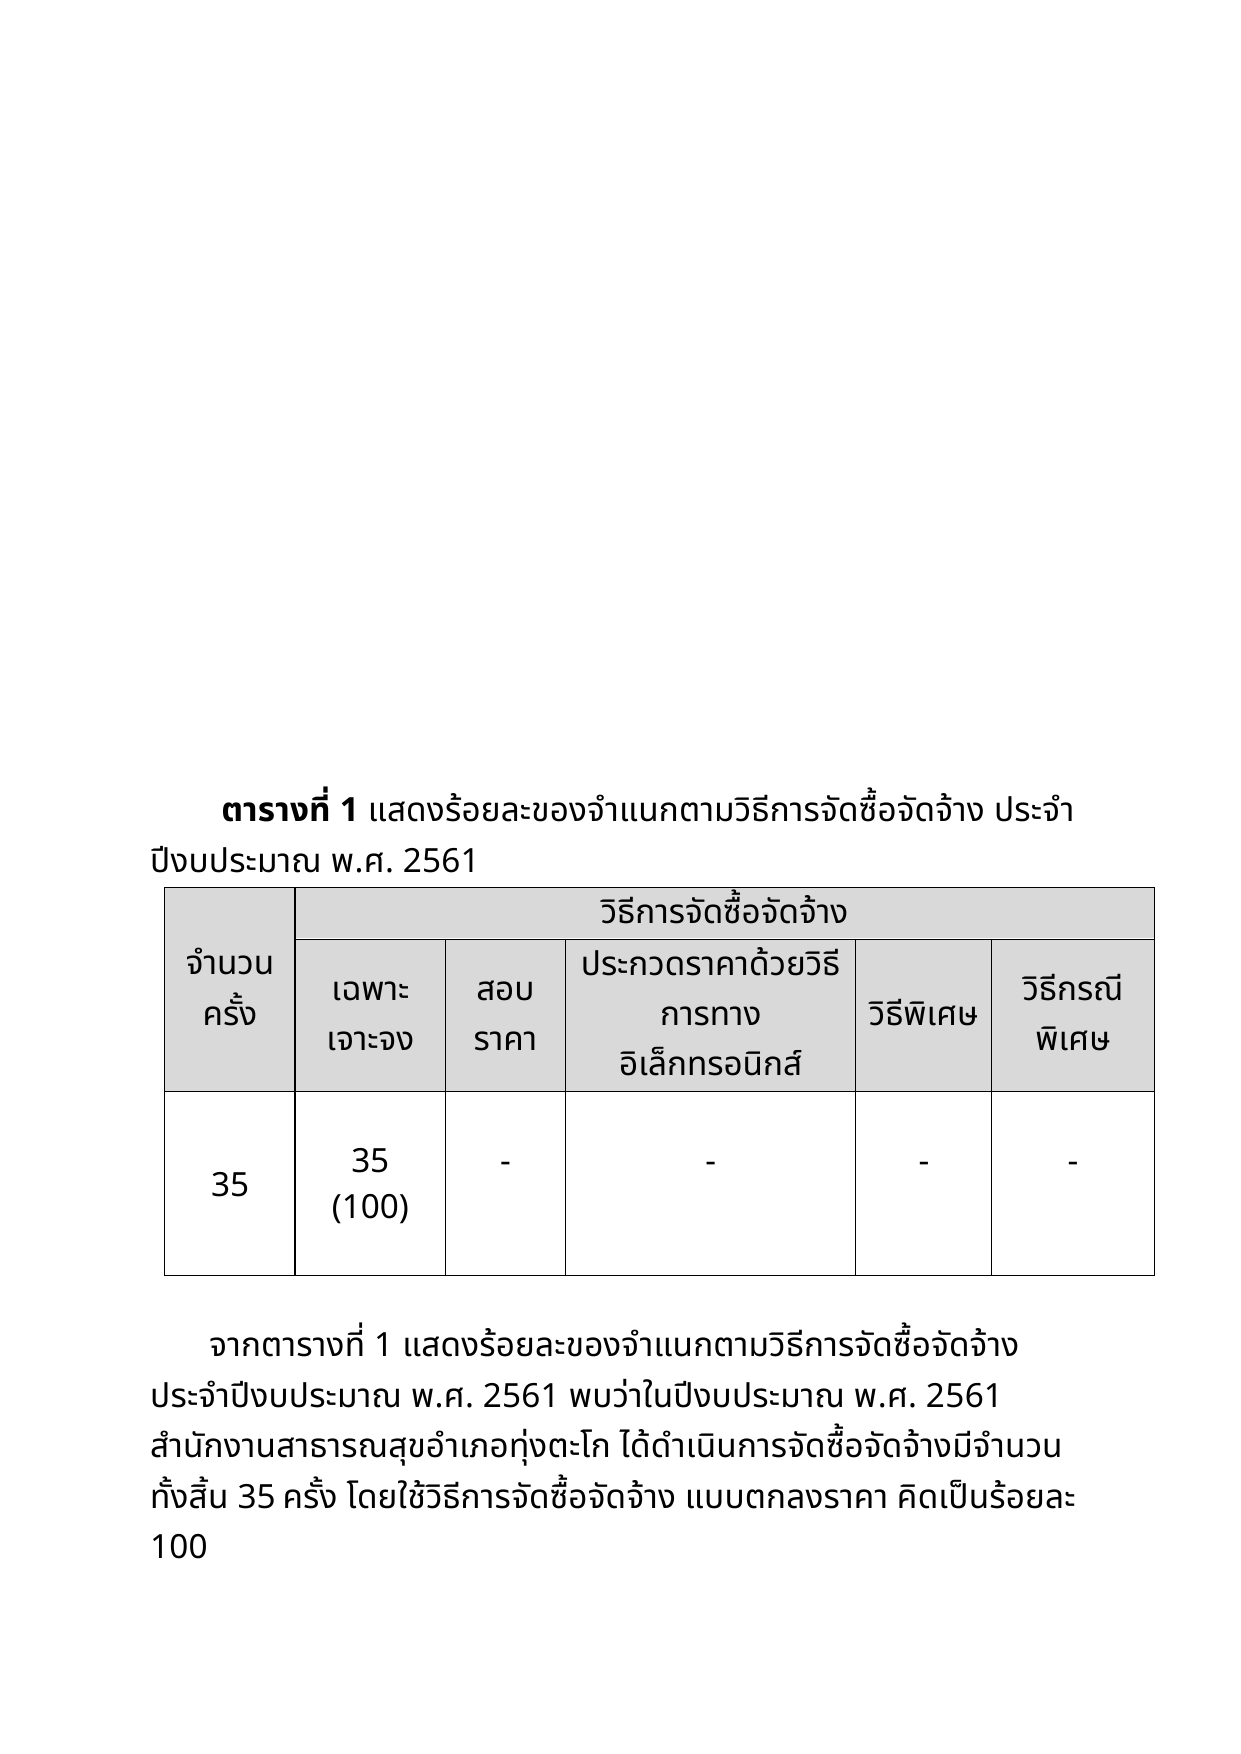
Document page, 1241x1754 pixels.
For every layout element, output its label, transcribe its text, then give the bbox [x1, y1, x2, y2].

table_cell สอบราคา [446, 940, 565, 1091]
table_cell - [992, 1092, 1154, 1228]
table_cell [992, 1228, 1154, 1274]
table_cell วิธีพิเศษ [856, 940, 991, 1091]
table_cell [566, 1228, 855, 1274]
table_cell 35 [165, 1092, 294, 1274]
table_cell [856, 1228, 991, 1274]
table_cell ประกวดราคาด้วยวิธีการทาง อิเล็กทรอนิกส์ [566, 940, 855, 1091]
table_cell - [566, 1092, 855, 1228]
table_cell วิธีกรณีพิเศษ [992, 940, 1154, 1091]
table_header วิธีการจัดซื้อจัดจ้าง [296, 888, 1154, 938]
table_cell - [856, 1092, 991, 1228]
table_header จำนวนครั้ง [165, 888, 294, 1091]
table_cell เฉพาะเจาะจง [296, 940, 445, 1091]
table_cell 35 (100) [296, 1092, 445, 1228]
table_cell [296, 1228, 445, 1274]
table_cell [446, 1228, 565, 1274]
text จากตารางที่ 1 แสดงร้อยละของจำแนกตามวิธีการจัดซื้อจัดจ้าง ประจำปีงบประมาณ พ.ศ. 2561 พบว่าในปีงบประมาณ พ.ศ. 2561 สำนักงานสาธารณสุขอำเภอทุ่งตะโก ได้ดำเนินการจัดซื้อจัดจ้างมีจำนวนทั้งสิ้น 35ครั้ง โดยใช้วิธีการจัดซื้อจัดจ้าง แบบตกลงราคา คิดเป็นร้อยละ 100 [150, 1321, 1090, 1569]
text ตารางที่ 1 แสดงร้อยละของจำแนกตามวิธีการจัดซื้อจัดจ้าง ประจำปีงบประมาณ พ.ศ. 2561 [150, 786, 1090, 887]
table_cell - [446, 1092, 565, 1228]
